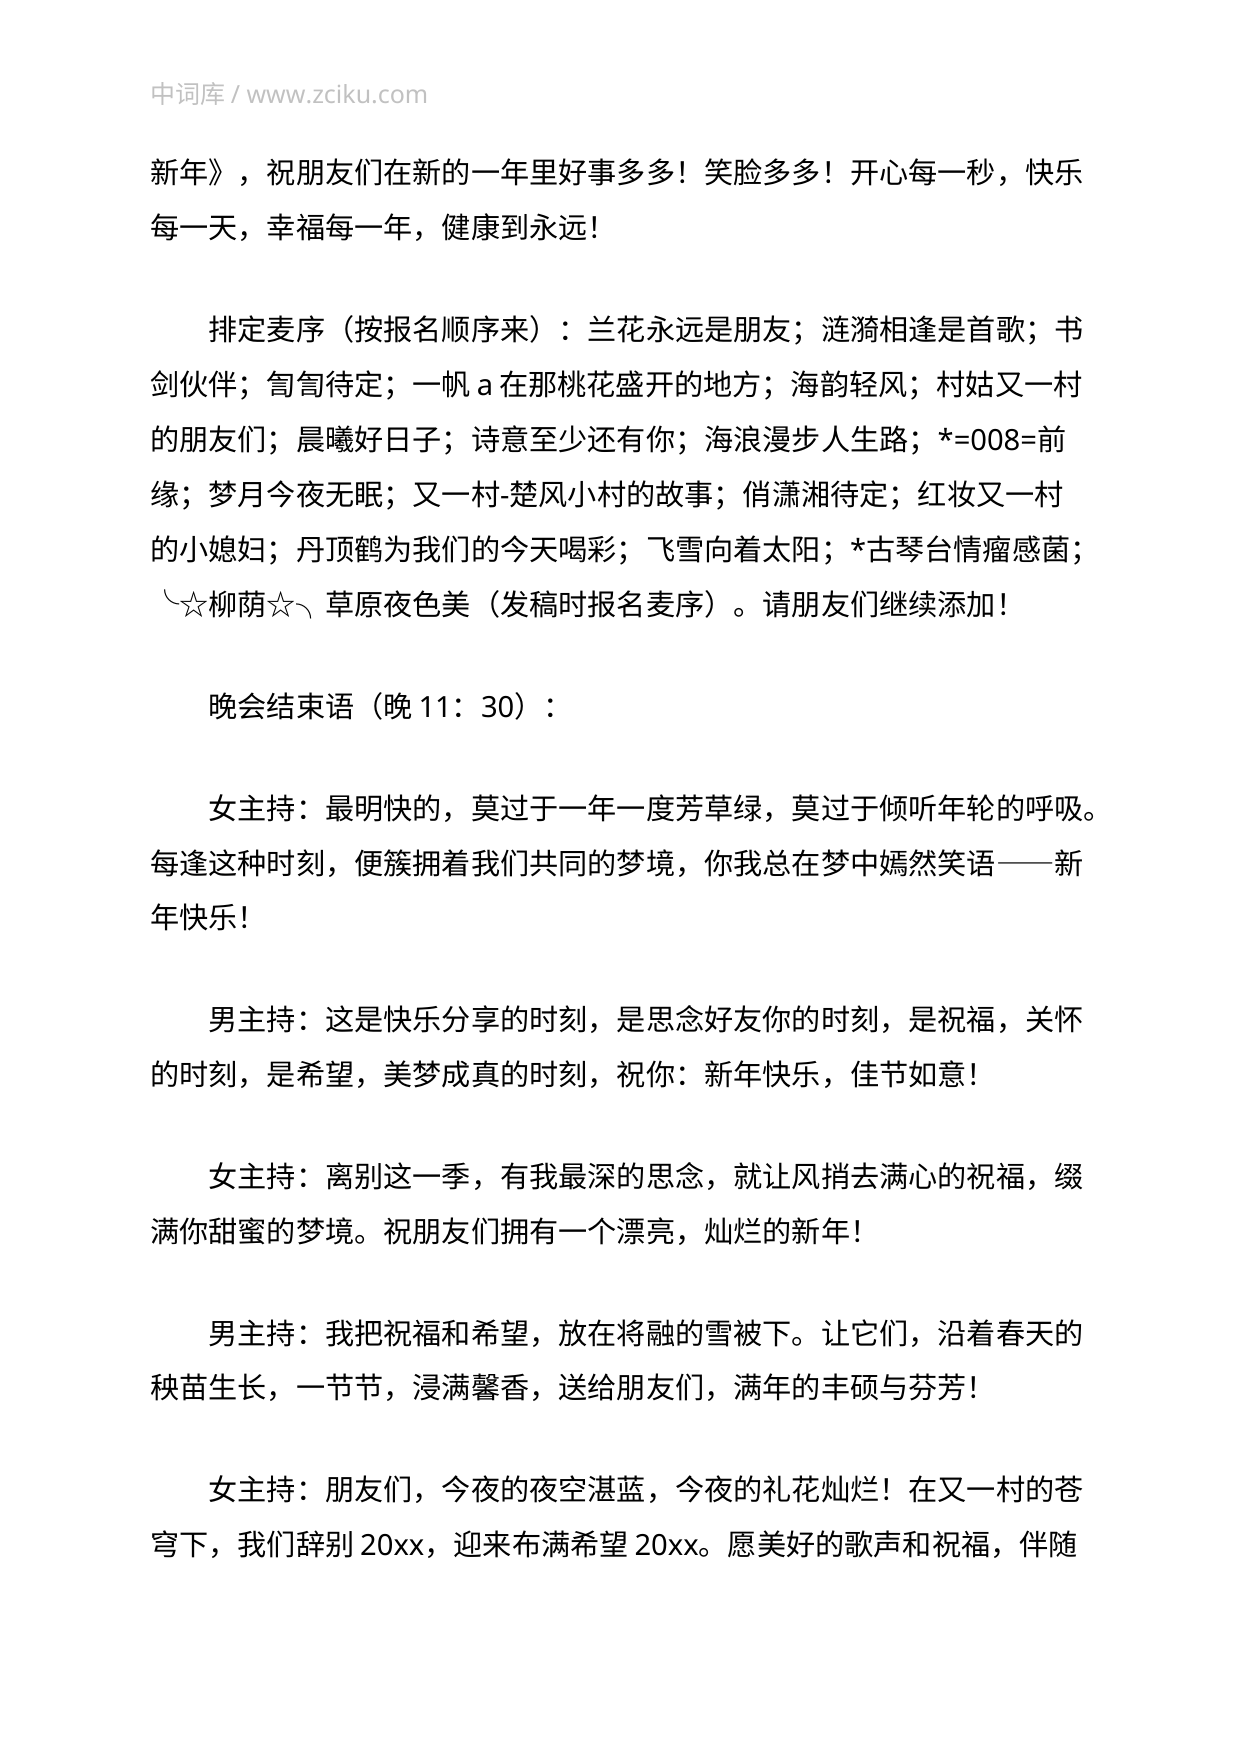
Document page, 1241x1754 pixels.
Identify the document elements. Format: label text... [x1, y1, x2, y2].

text 女主持：离别这一季，有我最深的思念，就让风捎去满心的祝福，缀满你甜蜜的梦境。祝朋友们拥有一个漂亮，灿烂的新年！ [150, 1153, 1090, 1251]
text 排定麦序（按报名顺序来）：兰花永远是朋友；涟漪相逢是首歌；书剑伙伴；訇訇待定；一帆a在那桃花盛开的地方；海韵轻风；村姑又一村的朋友们；晨曦好日子；诗意至少还有你；海浪漫步人生路；*=008=前缘；梦月今夜无眠；又一村-楚风小村的故事；俏潇湘待定；红妆又一村的小媳妇；丹顶鹤为我们的今天喝彩；飞雪向着太阳；*古琴台情瘤感菌；╰☆柳荫☆╮草原夜色美（发稿时报名麦序）。请朋友们继续添加！ [150, 307, 1090, 624]
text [150, 1467, 1090, 1564]
text 女主持：最明快的，莫过于一年一度芳草绿，莫过于倾听年轮的呼吸。每逢这种时刻，便簇拥着我们共同的梦境，你我总在梦中嫣然笑语——新年快乐！ [150, 785, 1090, 937]
text 男主持：我把祝福和希望，放在将融的雪被下。让它们，沿着春天的秧苗生长，一节节，浸满馨香，送给朋友们，满年的丰硕与芬芳！ [150, 1310, 1090, 1407]
text 男主持：这是快乐分享的时刻，是思念好友你的时刻，是祝福，关怀的时刻，是希望，美梦成真的时刻，祝你：新年快乐，佳节如意！ [150, 997, 1090, 1094]
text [150, 150, 1090, 247]
text 晚会结束语（晚11：30）： [150, 683, 1090, 726]
